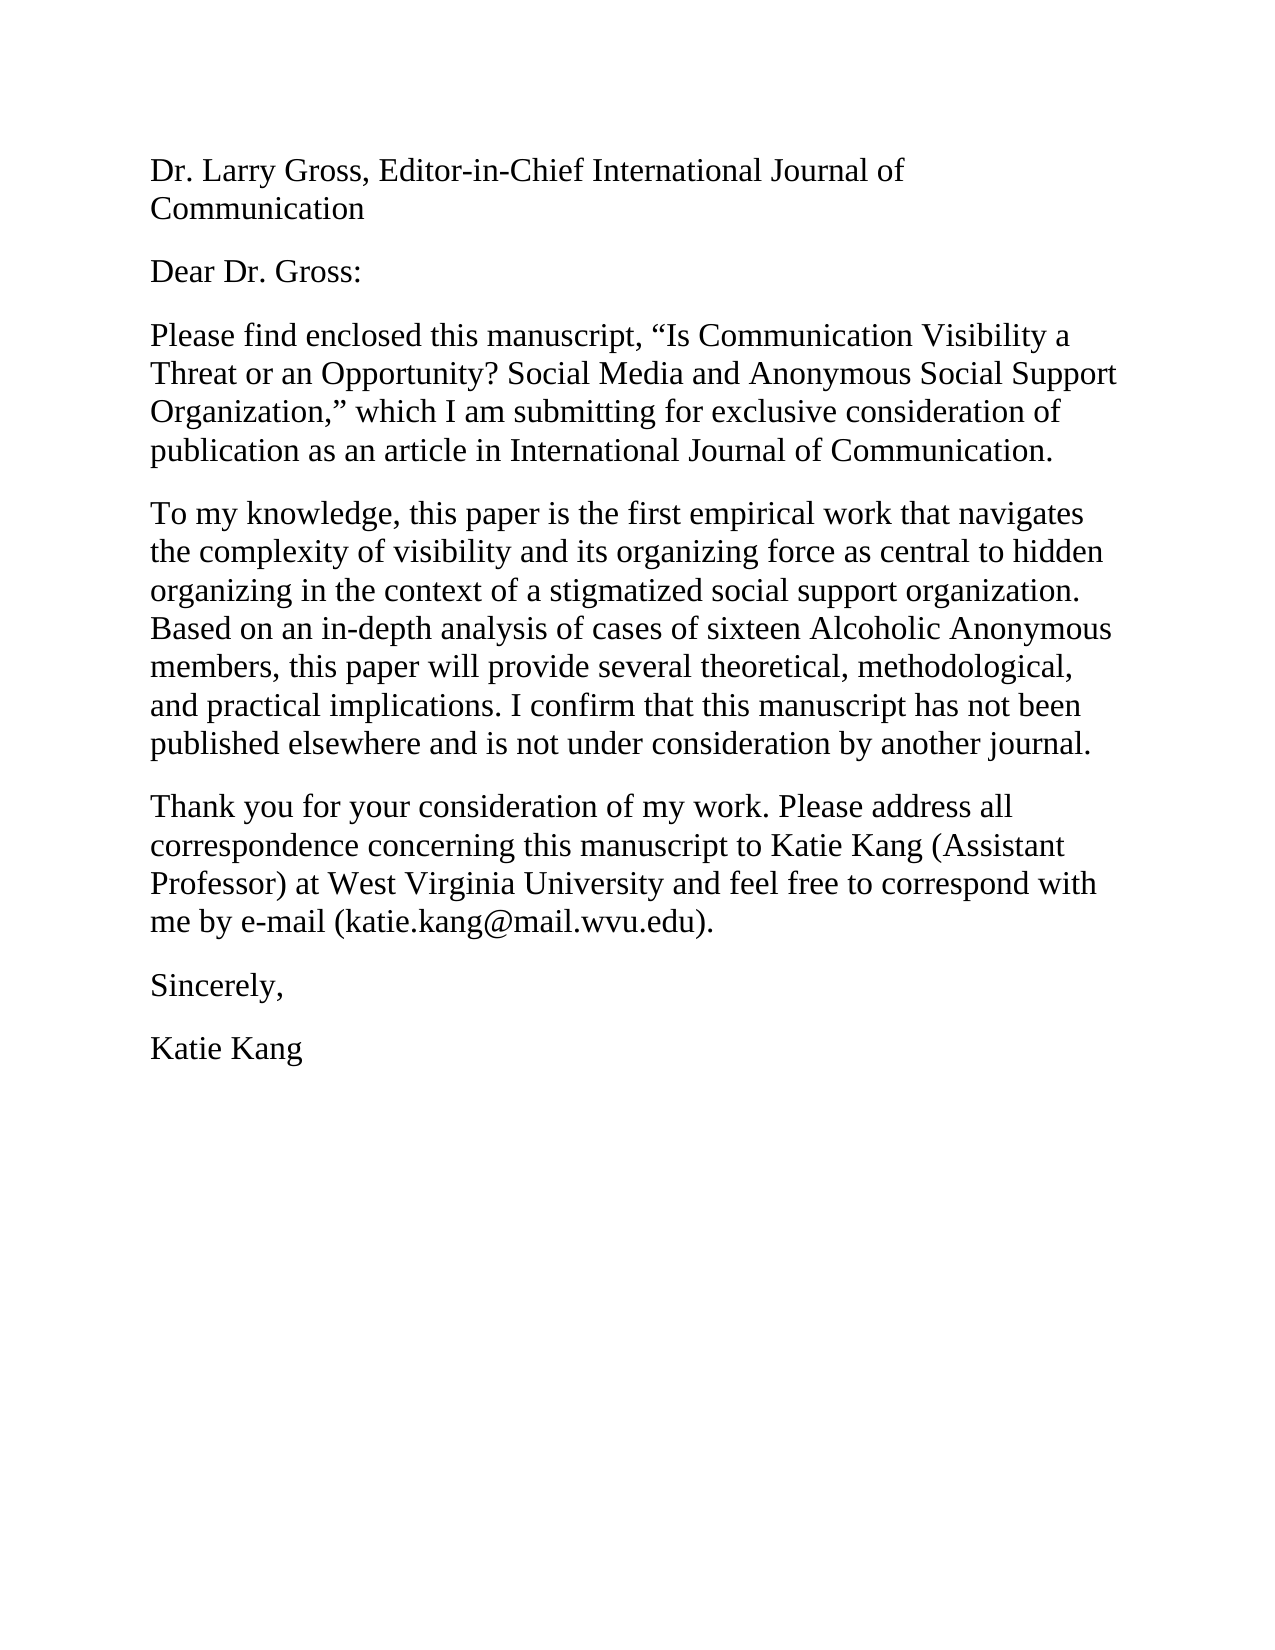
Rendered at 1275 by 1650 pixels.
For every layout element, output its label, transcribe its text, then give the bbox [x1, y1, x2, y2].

text Thank you for your consideration of my work. Please address all correspondence concerning this manuscript to Katie Kang (Assistant Professor) at West Virginia University and feel free to correspond with me by e-mail (katie.kang@mail.wvu.edu). [150, 787, 1125, 940]
text Katie Kang [150, 1028, 1125, 1067]
text Please find enclosed this manuscript, “Is Communication Visibility a Threat or an Opportunity? Social Media and Anonymous Social Support Organization,” which I am submitting for exclusive consideration of publication as an article in International Journal of Communication. [150, 315, 1125, 468]
text Dr. Larry Gross, Editor-in-Chief International Journal of Communication [150, 150, 1125, 227]
text Dear Dr. Gross: [150, 252, 1125, 290]
text Sincerely, [150, 965, 1125, 1003]
text To my knowledge, this paper is the first empirical work that navigates the complexity of visibility and its organizing force as central to hidden organizing in the context of a stigmatized social support organization. Based on an in-depth analysis of cases of sixteen Alcoholic Anonymous members, this paper will provide several theoretical, methodological, and practical implications. I confirm that this manuscript has not been published elsewhere and is not under consideration by another journal. [150, 493, 1125, 762]
